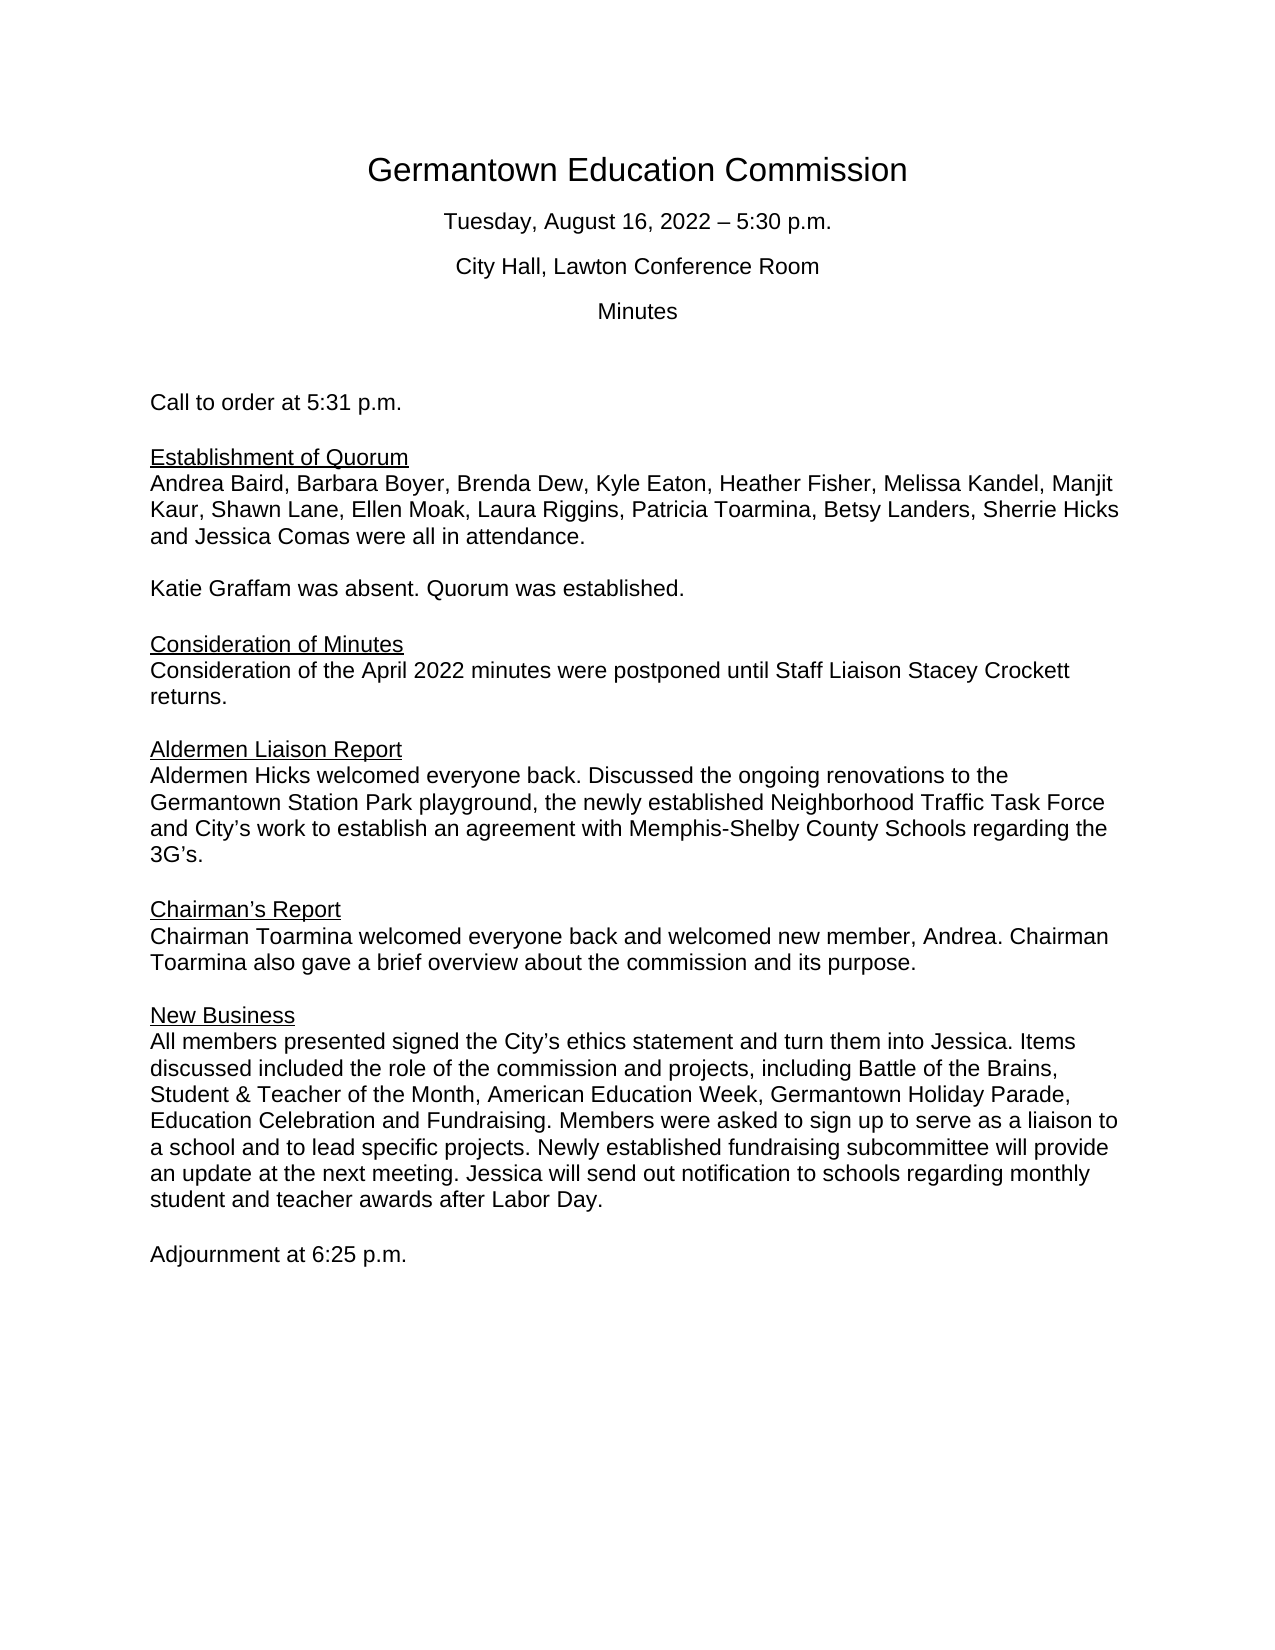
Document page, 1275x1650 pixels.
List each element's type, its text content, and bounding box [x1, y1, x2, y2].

text Minutes [150, 298, 1125, 325]
text Germantown Education Commission [150, 150, 1125, 188]
text Chairman’s Report [150, 896, 1125, 923]
text Chairman Toarmina welcomed everyone back and welcomed new member, Andrea. Chairman Toarmina also gave a brief overview about the commission and its purpose. [150, 923, 1125, 976]
text Tuesday, August 16, 2022 – 5:30 p.m. [150, 208, 1125, 234]
text City Hall, Lawton Conference Room [150, 253, 1125, 279]
text Aldermen Hicks welcomed everyone back. Discussed the ongoing renovations to the Germantown Station Park playground, the newly established Neighborhood Traffic Task Force and City’s work to establish an agreement with Memphis-Shelby County Schools regarding the 3G’s. [150, 762, 1125, 868]
text Aldermen Liaison Report [150, 736, 1125, 762]
text Consideration of Minutes [150, 631, 1125, 657]
text Call to order at 5:31 p.m. [150, 388, 1125, 415]
text Establishment of Quorum [150, 444, 1125, 470]
text All members presented signed the City’s ethics statement and turn them into Jessica. Items discussed included the role of the commission and projects, including Battle of the Brains, Student & Teacher of the Month, American Education Week, Germantown Holiday Parade, Education Celebration and Fundraising. Members were asked to sign up to serve as a liaison to a school and to lead specific projects. Newly established fundraising subcommittee will provide an update at the next meeting. Jessica will send out notification to schools regarding monthly student and teacher awards after Labor Day. [150, 1028, 1125, 1213]
text Consideration of the April 2022 minutes were postponed until Staff Liaison Stacey Crockett returns. [150, 657, 1125, 709]
text Adjournment at 6:25 p.m. [150, 1241, 1125, 1268]
text Katie Graffam was absent. Quorum was established. [150, 575, 1125, 602]
text Andrea Baird, Barbara Boyer, Brenda Dew, Kyle Eaton, Heather Fisher, Melissa Kandel, Manjit Kaur, Shawn Lane, Ellen Moak, Laura Riggins, Patricia Toarmina, Betsy Landers, Sherrie Hicks and Jessica Comas were all in attendance. [150, 470, 1125, 549]
text New Business [150, 1002, 1125, 1028]
